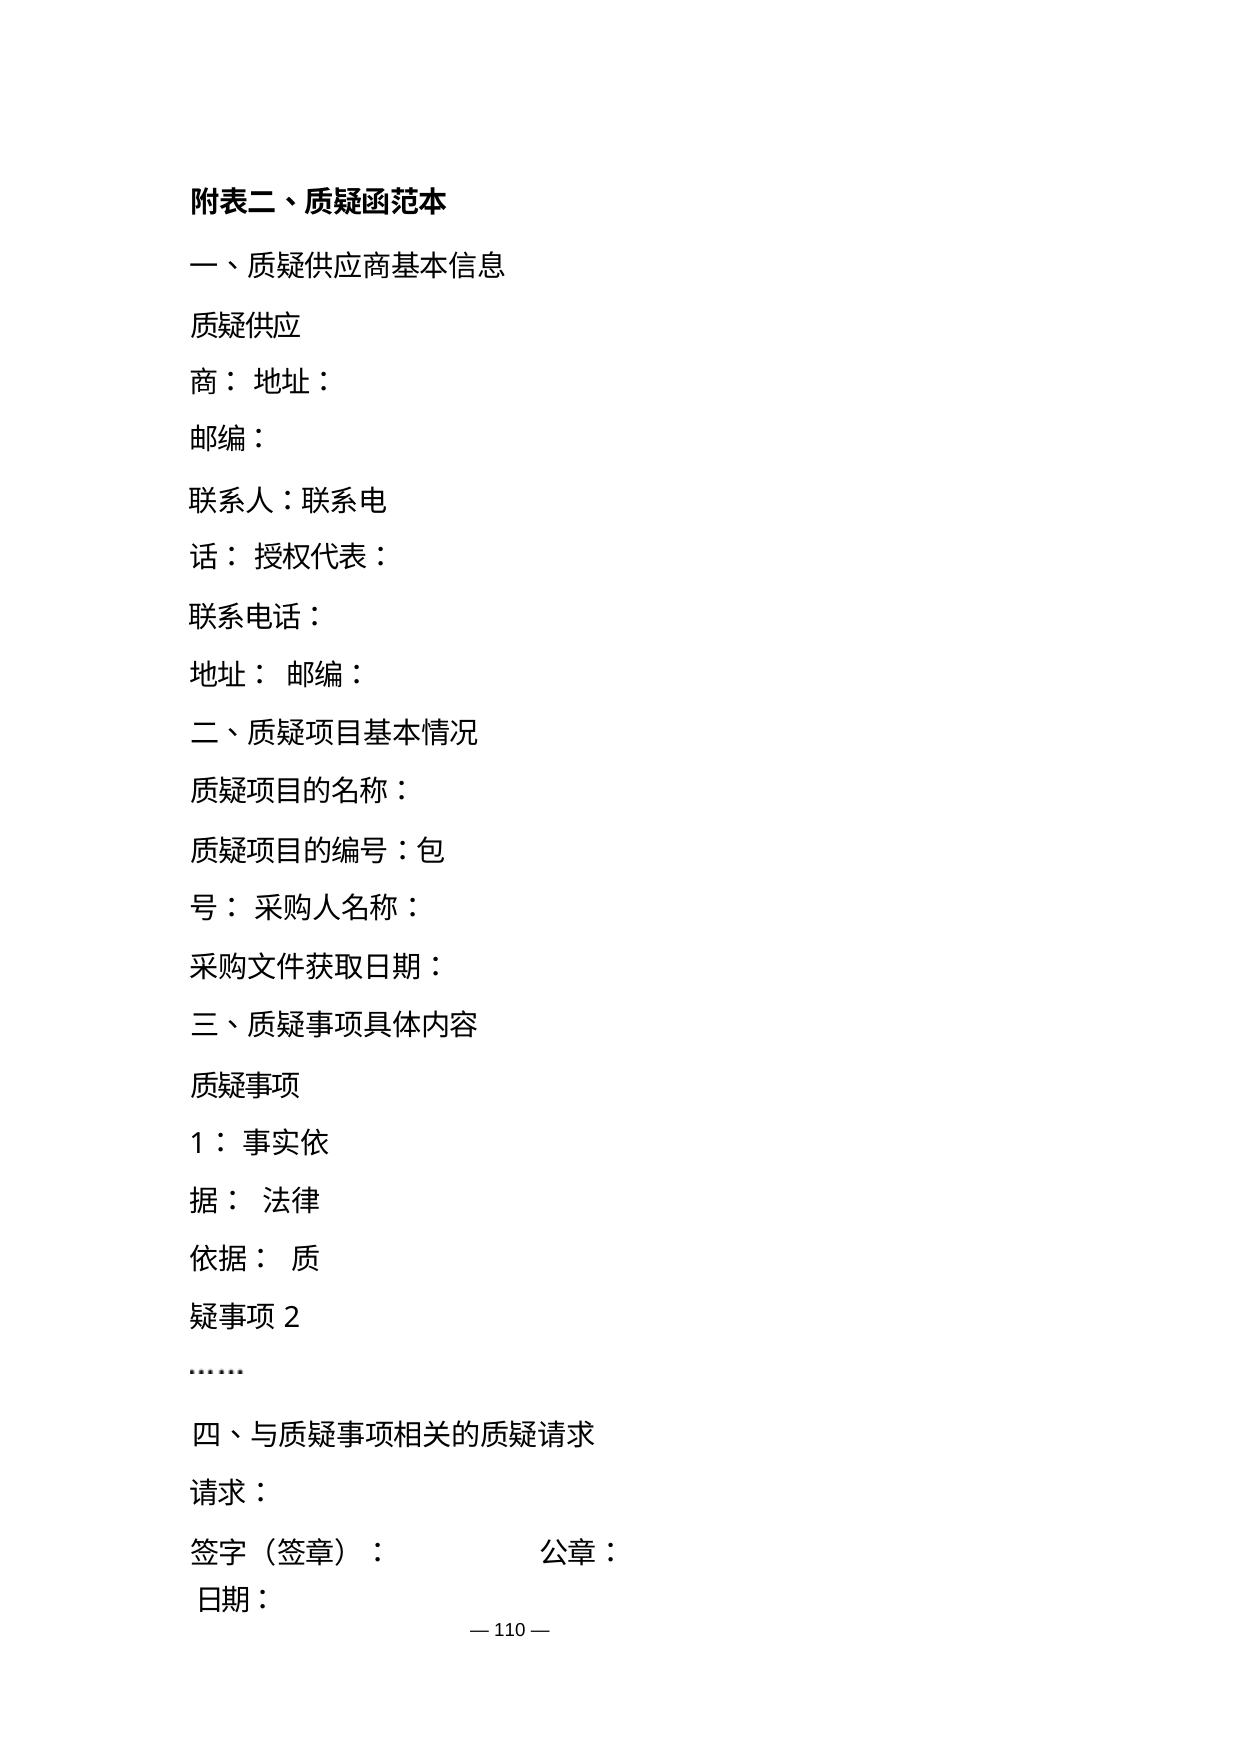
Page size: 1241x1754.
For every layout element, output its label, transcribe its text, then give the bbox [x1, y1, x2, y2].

text 质疑项目的编号：包号： 采购人名称： [189, 830, 502, 927]
text 联系人：联系电话： 授权代表： [189, 480, 443, 576]
text 签字（签章）： 公章： [190, 1532, 1054, 1571]
text 联系电话： [189, 598, 1054, 635]
text 质疑事项 1： 事实依据： 法律依据： 质疑事项 2 [189, 1065, 349, 1336]
text 一、质疑供应商基本信息 [189, 247, 1054, 283]
picture [190, 1367, 244, 1374]
text 质疑项目的名称： [190, 772, 1054, 809]
text 三、质疑事项具体内容 [190, 1006, 1054, 1043]
text 日期： [195, 1581, 1054, 1618]
text 地址： 邮编： [189, 656, 1054, 693]
text 质疑供应商： 地址：邮编： [189, 305, 356, 458]
text 请求： [189, 1474, 1054, 1511]
text 附表二、质疑函范本 [190, 183, 1054, 219]
text 二、质疑项目基本情况 [190, 714, 1054, 751]
text 四、与质疑事项相关的质疑请求 [192, 1416, 1054, 1452]
text 采购文件获取日期： [189, 948, 1054, 985]
